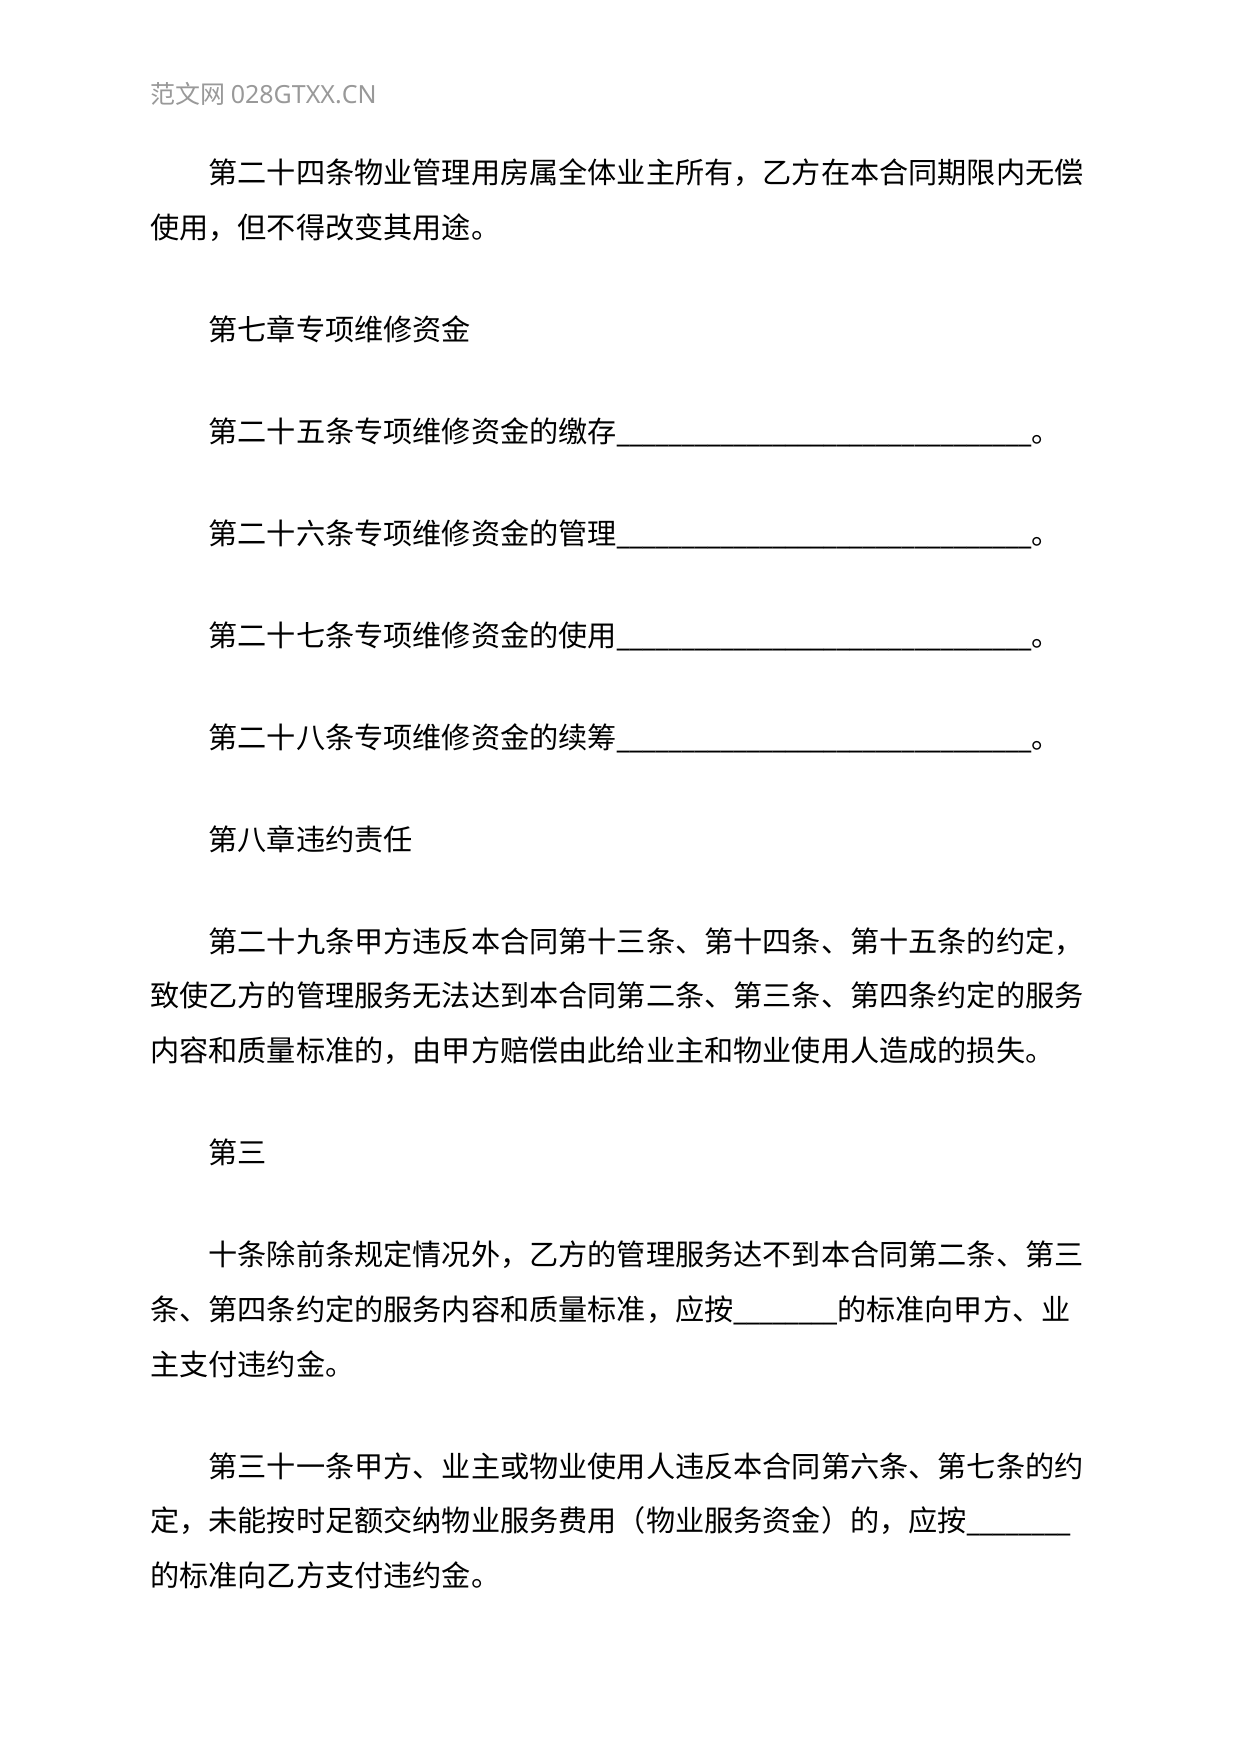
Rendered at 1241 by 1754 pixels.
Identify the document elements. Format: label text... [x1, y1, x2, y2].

text 第八章违约责任 [150, 816, 1090, 859]
text 第二十八条专项维修资金的续筹________________________________。 [150, 714, 1090, 757]
text 第三 [150, 1130, 1090, 1172]
text 第二十九条甲方违反本合同第十三条、第十四条、第十五条的约定，致使乙方的管理服务无法达到本合同第二条、第三条、第四条约定的服务内容和质量标准的，由甲方赔偿由此给业主和物业使用人造成的损失。 [150, 918, 1090, 1070]
text 第三十一条甲方、业主或物业使用人违反本合同第六条、第七条的约定，未能按时足额交纳物业服务费用（物业服务资金）的，应按________的标准向乙方支付违约金。 [150, 1443, 1090, 1595]
text 第二十四条物业管理用房属全体业主所有，乙方在本合同期限内无偿使用，但不得改变其用途。 [150, 150, 1090, 247]
text 十条除前条规定情况外，乙方的管理服务达不到本合同第二条、第三条、第四条约定的服务内容和质量标准，应按________的标准向甲方、业主支付违约金。 [150, 1231, 1090, 1384]
text 第七章专项维修资金 [150, 307, 1090, 349]
text 第二十七条专项维修资金的使用________________________________。 [150, 612, 1090, 655]
text 第二十五条专项维修资金的缴存________________________________。 [150, 408, 1090, 451]
text 第二十六条专项维修资金的管理________________________________。 [150, 510, 1090, 553]
